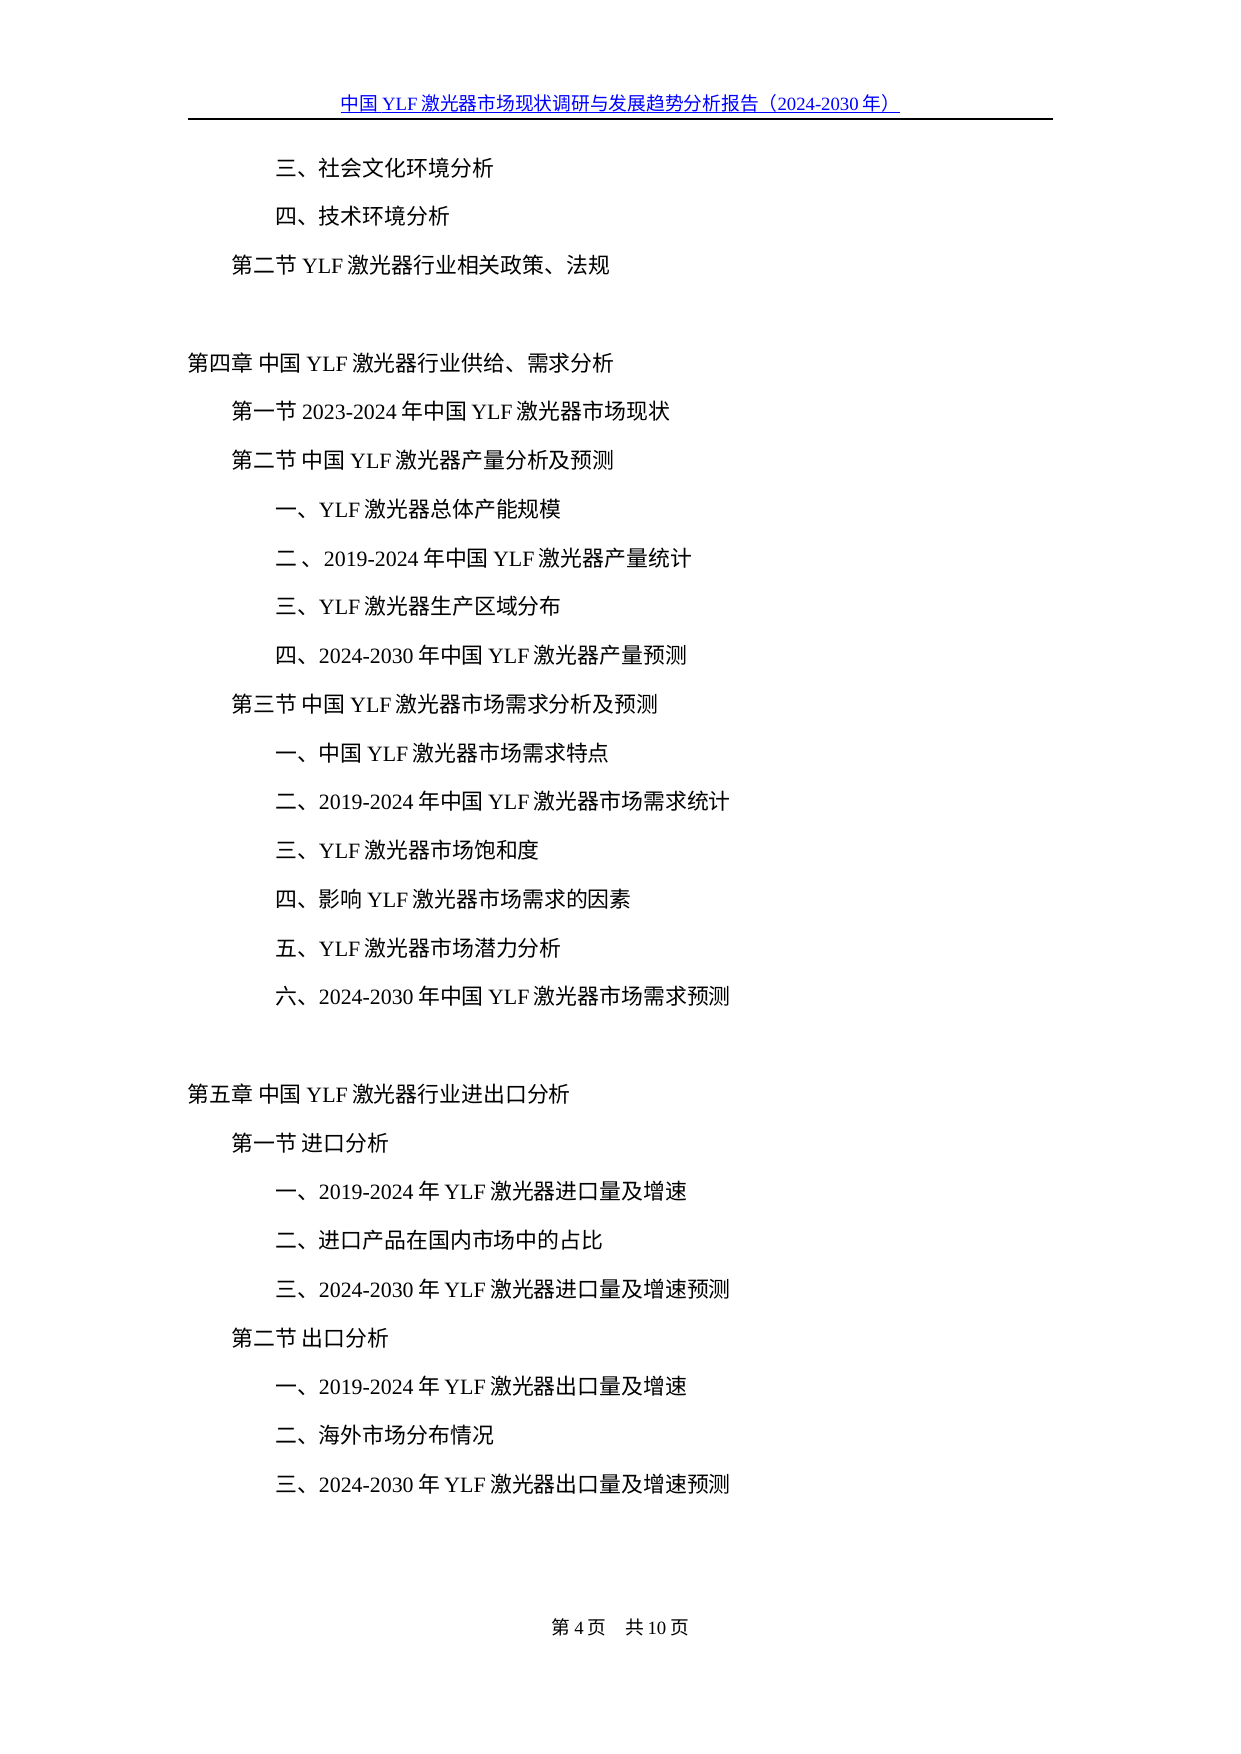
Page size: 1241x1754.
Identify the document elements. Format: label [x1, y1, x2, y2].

text [187, 150, 1053, 1499]
